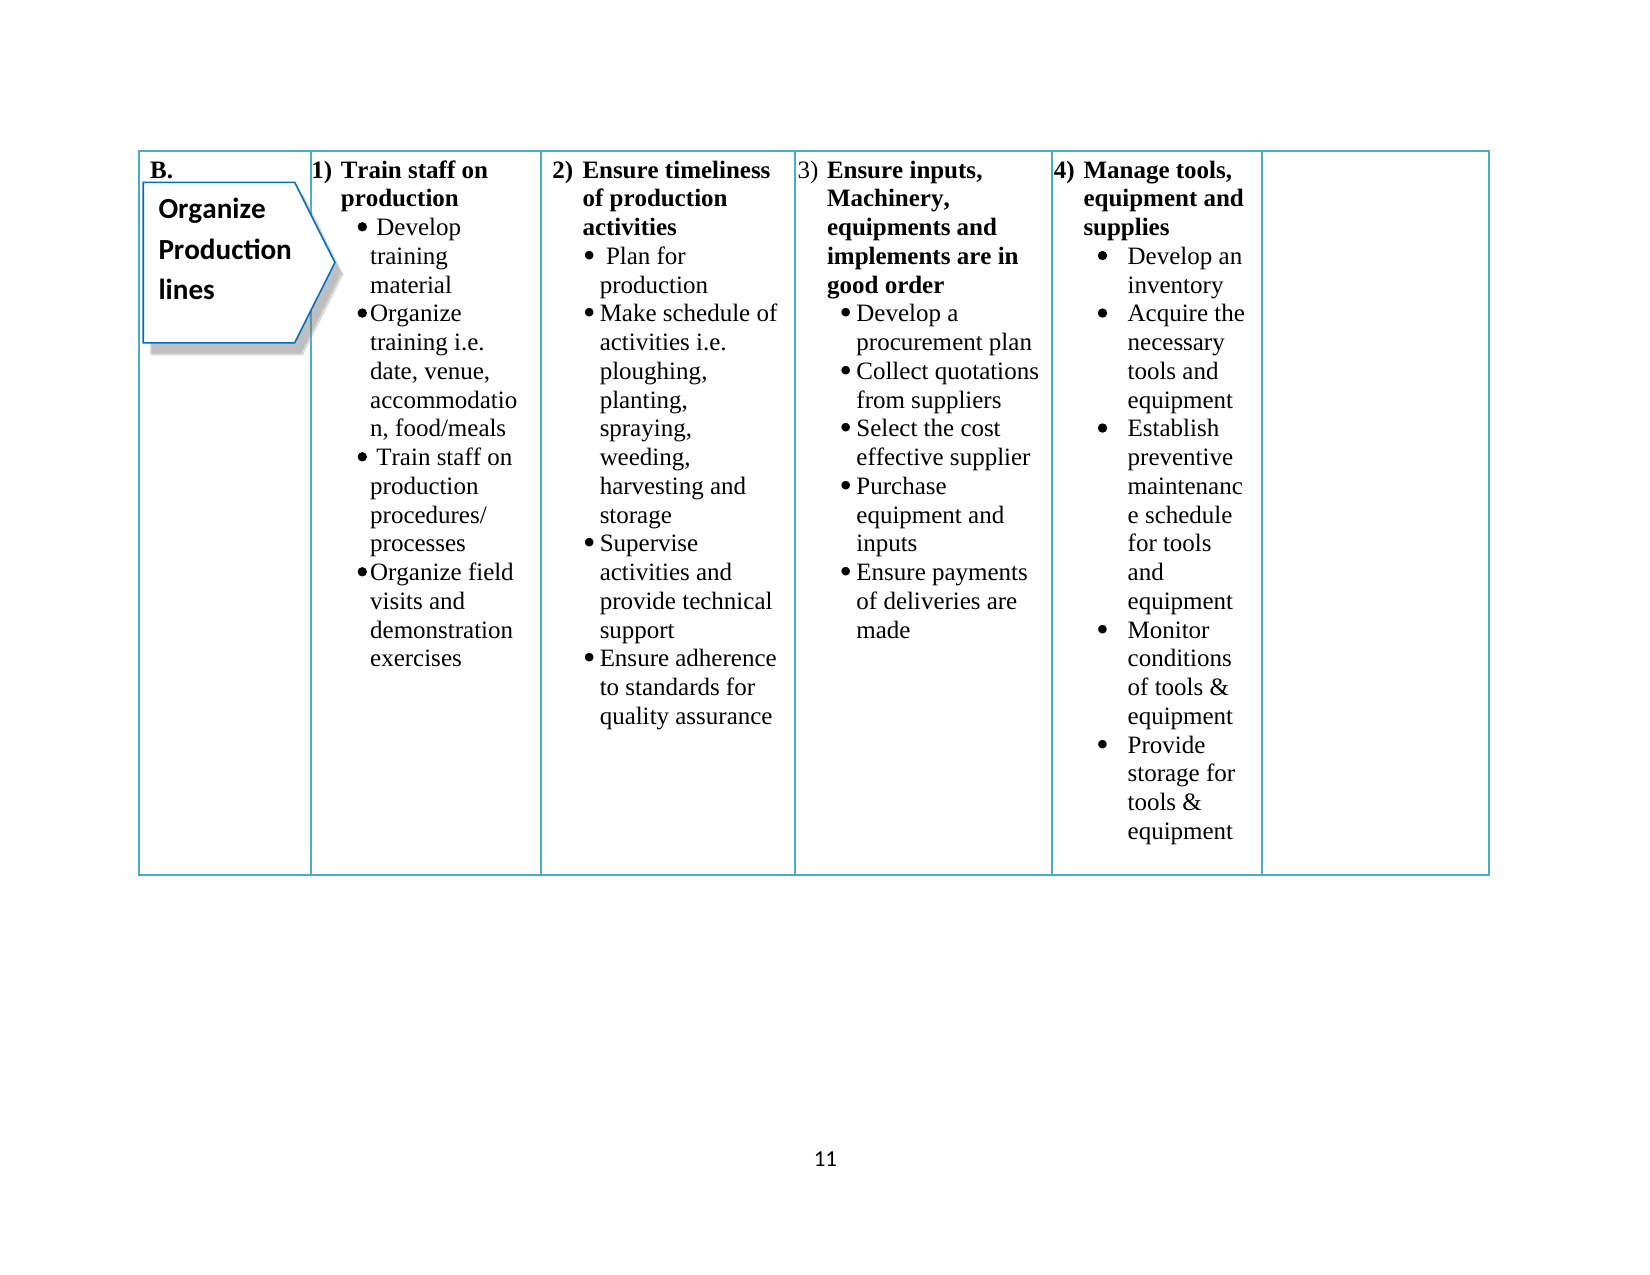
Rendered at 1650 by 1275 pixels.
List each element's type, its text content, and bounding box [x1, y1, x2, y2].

table_cell B. [140, 152, 310, 873]
table_cell [1263, 152, 1488, 873]
table_cell Manage tools, equipment and supplies Develop an inventory Acquire the necessary tools and equipment Establish preventive maintenance schedule for tools and equipment Monitor conditions of tools & equipment Provide storage for tools & equipment [1053, 152, 1261, 873]
table_cell Train staff on production Develop training material Organize training i.e. date, venue, accommodation, food/meals Train staff on production procedures/ processes Organize field visits and demonstration exercises [312, 152, 540, 873]
table_cell Ensure inputs, Machinery, equipments and implements are in good order Develop a procurement plan Collect quotations from suppliers Select the cost effective supplier Purchase equipment and inputs Ensure payments of deliveries are made [796, 152, 1051, 873]
table_cell Ensure timeliness of production activities Plan for production Make schedule of activities i.e. ploughing, planting, spraying, weeding, harvesting and storage Supervise activities and provide technical support Ensure adherence to standards for quality assurance [542, 152, 794, 873]
